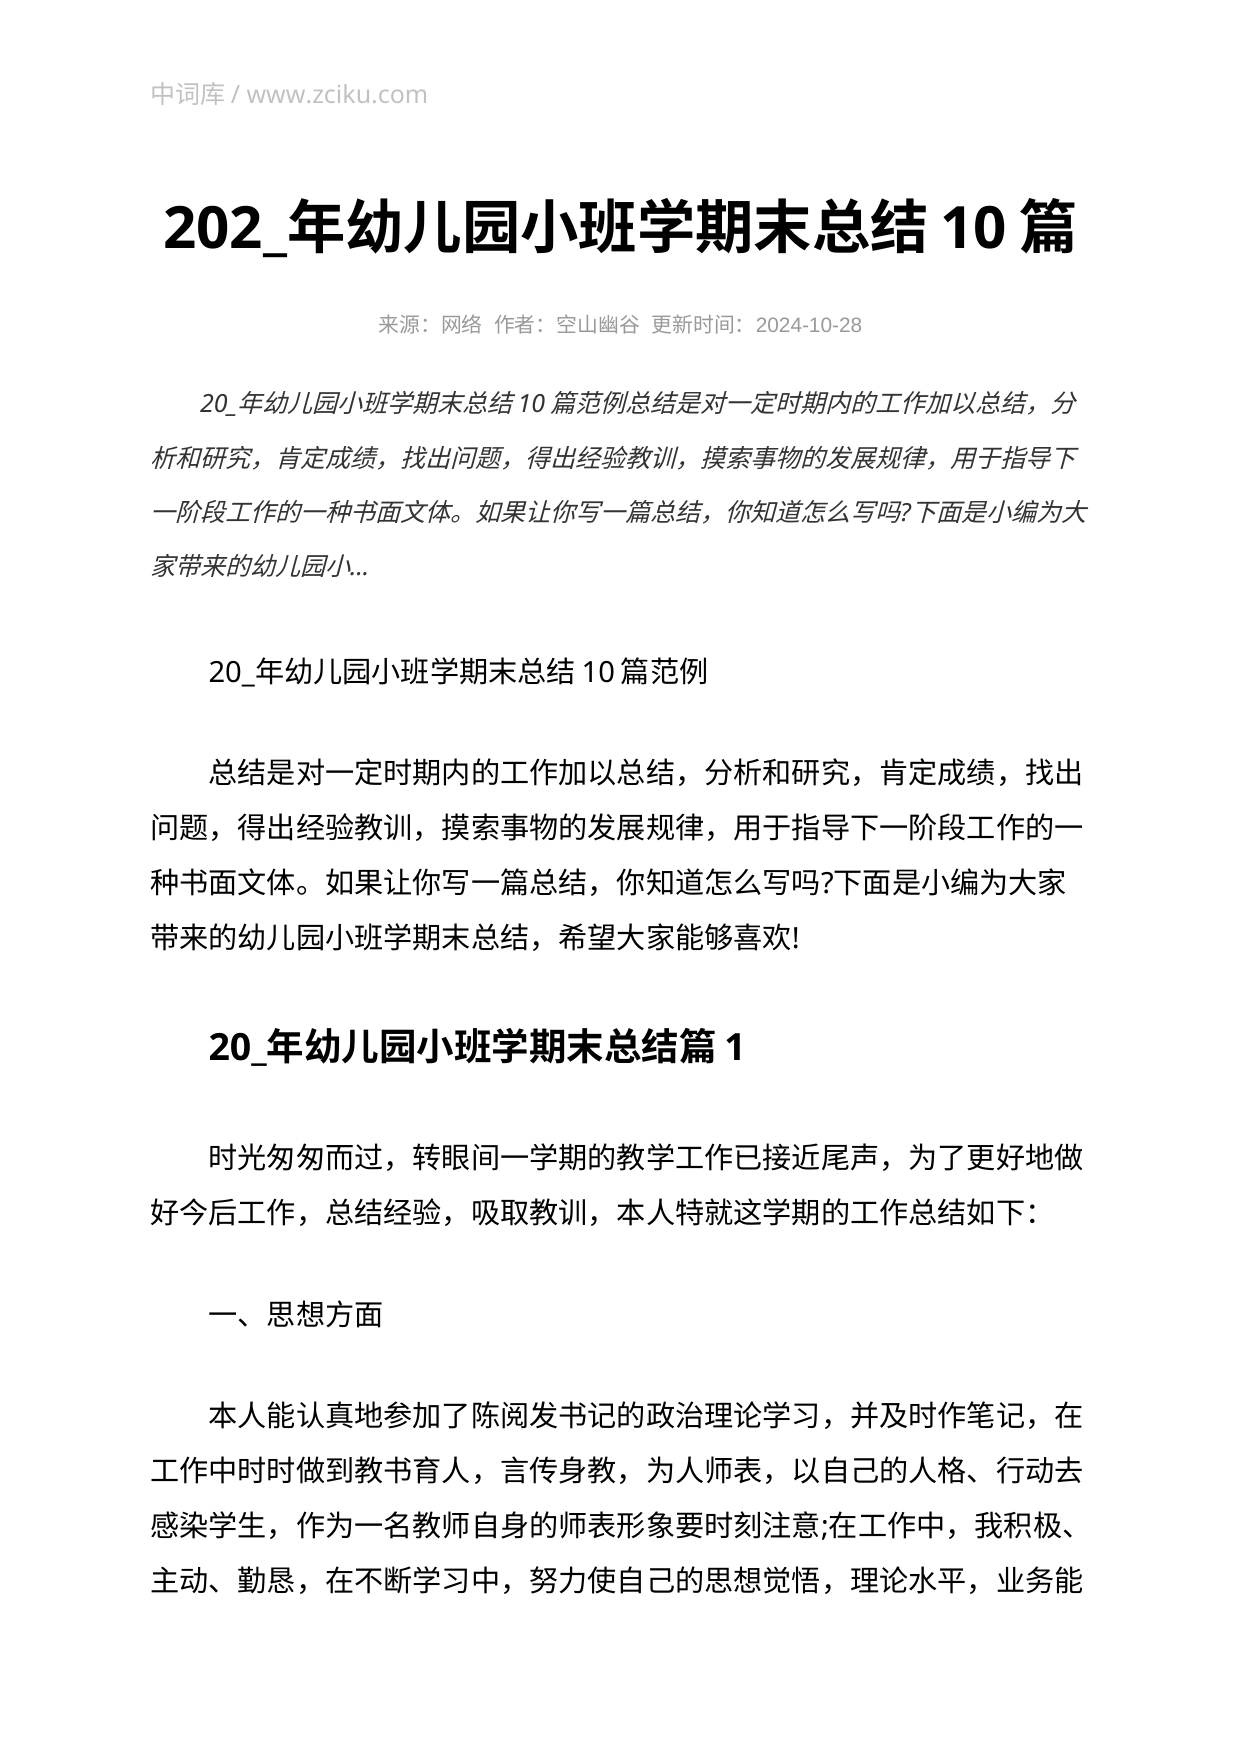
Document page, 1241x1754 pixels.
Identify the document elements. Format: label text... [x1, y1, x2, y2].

text 来源：网络 作者：空山幽谷 更新时间：2024-10-28 [150, 313, 1090, 337]
text 总结是对一定时期内的工作加以总结，分析和研究，肯定成绩，找出问题，得出经验教训，摸索事物的发展规律，用于指导下一阶段工作的一种书面文体。如果让你写一篇总结，你知道怎么写吗?下面是小编为大家带来的幼儿园小班学期末总结，希望大家能够喜欢! [150, 750, 1090, 957]
text 一、思想方面 [150, 1291, 1090, 1333]
subtitle 202_年幼儿园小班学期末总结10篇 [150, 181, 1090, 266]
text 20_年幼儿园小班学期末总结篇1 [150, 1017, 1090, 1071]
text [150, 1393, 1090, 1600]
text 时光匆匆而过，转眼间一学期的教学工作已接近尾声，为了更好地做好今后工作，总结经验，吸取教训，本人特就这学期的工作总结如下： [150, 1134, 1090, 1232]
text 20_年幼儿园小班学期末总结10篇范例总结是对一定时期内的工作加以总结，分析和研究，肯定成绩，找出问题，得出经验教训，摸索事物的发展规律，用于指导下一阶段工作的一种书面文体。如果让你写一篇总结，你知道怎么写吗?下面是小编为大家带来的幼儿园小... [150, 384, 1090, 583]
text 20_年幼儿园小班学期末总结10篇范例 [150, 648, 1090, 691]
